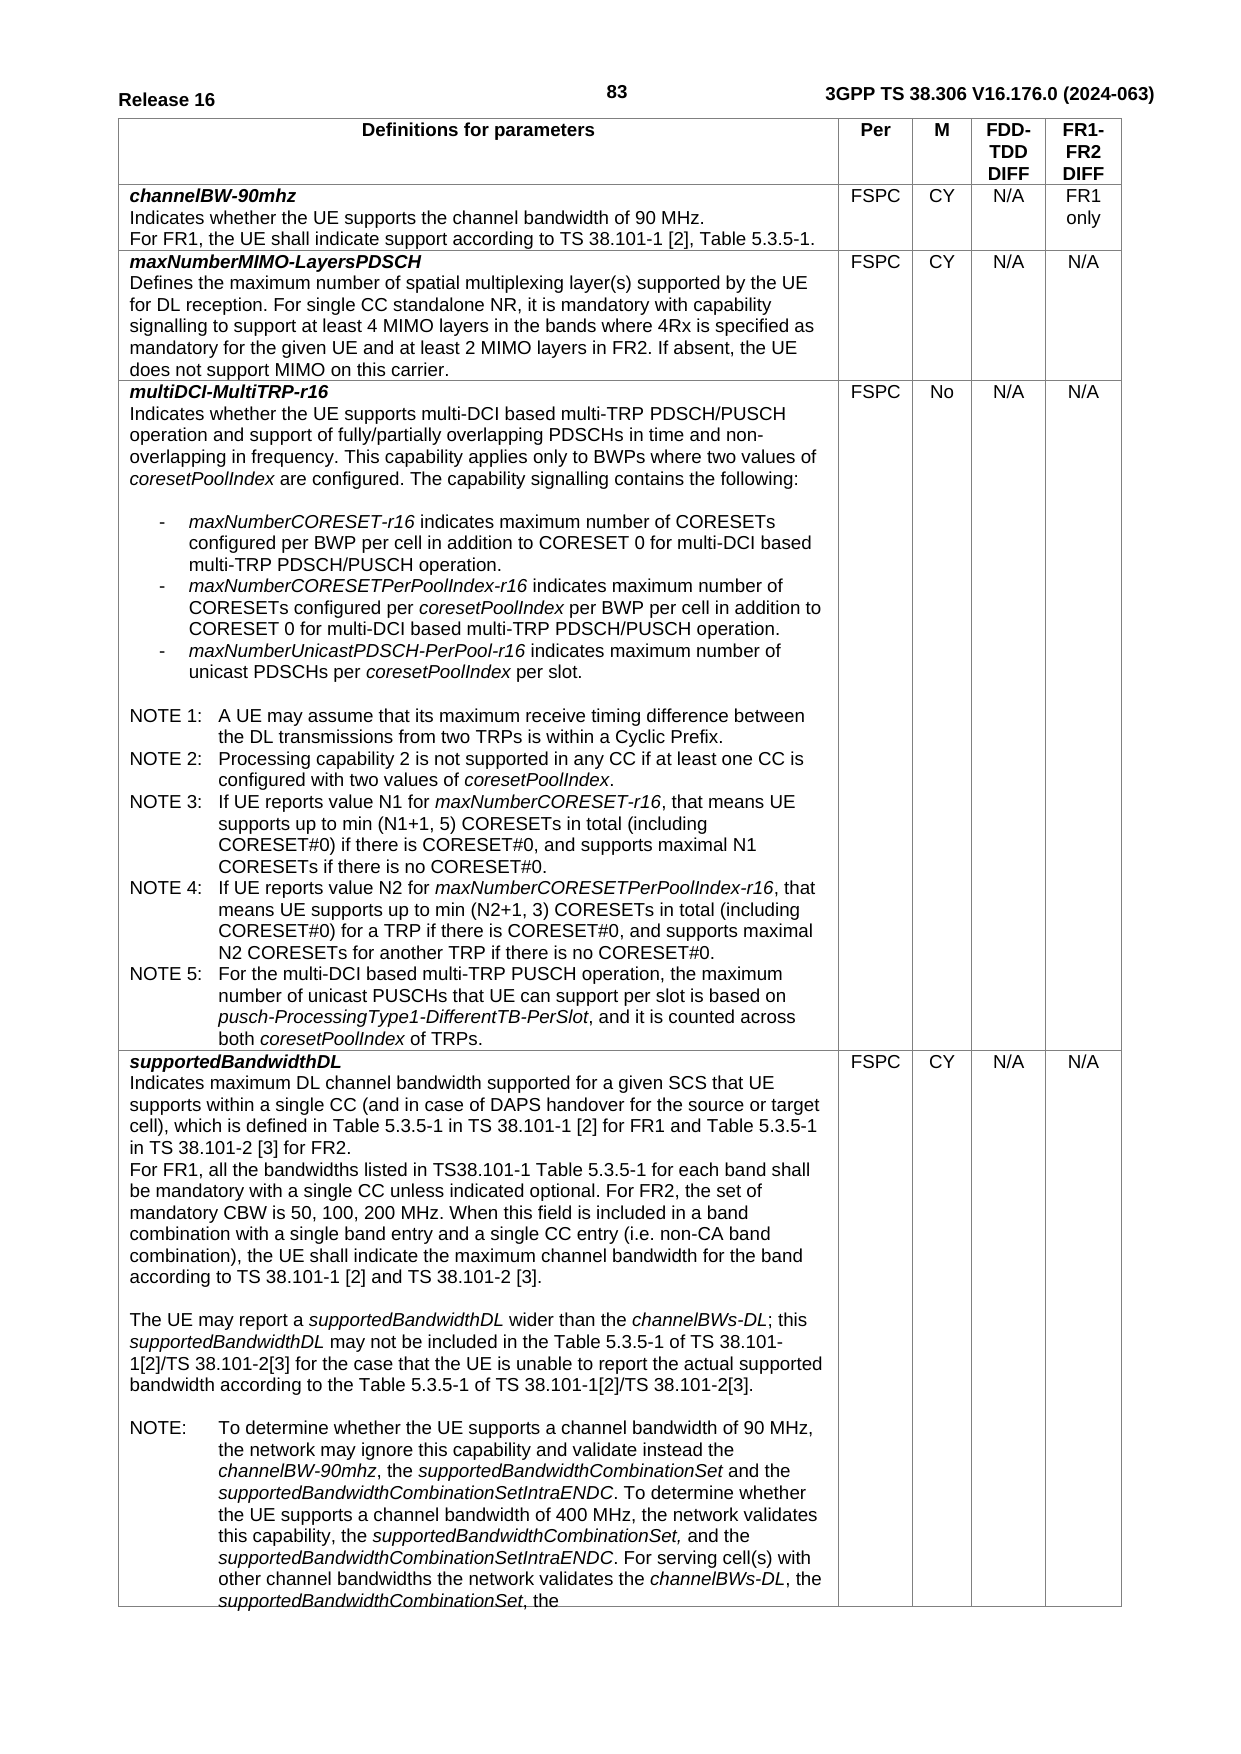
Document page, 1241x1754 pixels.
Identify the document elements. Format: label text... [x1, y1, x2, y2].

table_cell FSPC [839, 185, 912, 249]
table_cell No [913, 381, 971, 1049]
table_header Per [839, 119, 912, 184]
table_cell CY [913, 185, 971, 249]
table_cell N/A [1046, 1051, 1121, 1606]
table_cell N/A [1046, 381, 1121, 1049]
table_header M [913, 119, 971, 184]
table_cell N/A [972, 1051, 1045, 1606]
table_header FDD-TDD DIFF [972, 119, 1045, 184]
table_cell N/A [1046, 251, 1121, 380]
table_cell multiDCI-MultiTRP-r16 Indicates whether the UE supports multi-DCI based multi-TRP PDSCH/PUSCH operation and support of fully/partially overlapping PDSCHs in time and non-overlapping in frequency. This capability applies only to BWPs where two values of coresetPoolIndex are configured. The capability signalling contains the following: - maxNumberCORESET-r16 indicates maximum number of CORESETs configured per BWP per cell in addition to CORESET 0 for multi-DCI based multi-TRP PDSCH/PUSCH operation. - maxNumberCORESETPerPoolIndex-r16 indicates maximum number of CORESETs configured per coresetPoolIndex per BWP per cell in addition to CORESET 0 for multi-DCI based multi-TRP PDSCH/PUSCH operation. - maxNumberUnicastPDSCH-PerPool-r16 indicates maximum number of unicast PDSCHs per coresetPoolIndex per slot. NOTE 1: A UE may assume that its maximum receive timing difference between the DL transmissions from two TRPs is within a Cyclic Prefix. NOTE 2: Processing capability 2 is not supported in any CC if at least one CC is configured with two values of coresetPoolIndex. NOTE 3: If UE reports value N1 for maxNumberCORESET-r16, that means UE supports up to min (N1+1, 5) CORESETs in total (including CORESET#0) if there is CORESET#0, and supports maximal N1 CORESETs if there is no CORESET#0. NOTE 4: If UE reports value N2 for maxNumberCORESETPerPoolIndex-r16, that means UE supports up to min (N2+1, 3) CORESETs in total (including CORESET#0) for a TRP if there is CORESET#0, and supports maximal N2 CORESETs for another TRP if there is no CORESET#0. NOTE 5: For the multi-DCI based multi-TRP PUSCH operation, the maximum number of unicast PUSCHs that UE can support per slot is based on pusch-ProcessingType1-DifferentTB-PerSlot, and it is counted across both coresetPoolIndex of TRPs. [119, 381, 838, 1049]
table_header FR1-FR2 DIFF [1046, 119, 1121, 184]
table_cell N/A [972, 251, 1045, 380]
table_cell CY [913, 1051, 971, 1606]
table_cell FR1 only [1046, 185, 1121, 249]
table_cell FSPC [839, 251, 912, 380]
table_cell N/A [972, 381, 1045, 1049]
table_header Definitions for parameters [119, 119, 838, 184]
table_cell FSPC [839, 1051, 912, 1606]
table_cell FSPC [839, 381, 912, 1049]
table_cell N/A [972, 185, 1045, 249]
table_cell CY [913, 251, 971, 380]
table_cell channelBW-90mhz Indicates whether the UE supports the channel bandwidth of 90 MHz. For FR1, the UE shall indicate support according to TS 38.101-1 [2], Table 5.3.5-1. [119, 185, 838, 249]
table_cell maxNumberMIMO-LayersPDSCH Defines the maximum number of spatial multiplexing layer(s) supported by the UE for DL reception. For single CC standalone NR, it is mandatory with capability signalling to support at least 4 MIMO layers in the bands where 4Rx is specified as mandatory for the given UE and at least 2 MIMO layers in FR2. If absent, the UE does not support MIMO on this carrier. [119, 251, 838, 380]
table_cell supportedBandwidthDL Indicates maximum DL channel bandwidth supported for a given SCS that UE supports within a single CC (and in case of DAPS handover for the source or target cell), which is defined in Table 5.3.5-1 in TS 38.101-1 [2] for FR1 and Table 5.3.5-1 in TS 38.101-2 [3] for FR2. For FR1, all the bandwidths listed in TS38.101-1 Table 5.3.5-1 for each band shall be mandatory with a single CC unless indicated optional. For FR2, the set of mandatory CBW is 50, 100, 200 MHz. When this field is included in a band combination with a single band entry and a single CC entry (i.e. non-CA band combination), the UE shall indicate the maximum channel bandwidth for the band according to TS 38.101-1 [2] and TS 38.101-2 [3]. The UE may report a supportedBandwidthDL wider than the channelBWs-DL; this supportedBandwidthDL may not be included in the Table 5.3.5-1 of TS 38.101-1[2]/TS 38.101-2[3] for the case that the UE is unable to report the actual supported bandwidth according to the Table 5.3.5-1 of TS 38.101-1[2]/TS 38.101-2[3]. NOTE: To determine whether the UE supports a channel bandwidth of 90 MHz, the network may ignore this capability and validate instead the channelBW-90mhz, the supportedBandwidthCombinationSet and the supportedBandwidthCombinationSetIntraENDC. To determine whether the UE supports a channel bandwidth of 400 MHz, the network validates this capability, the supportedBandwidthCombinationSet, and the supportedBandwidthCombinationSetIntraENDC. For serving cell(s) with other channel bandwidths the network validates the channelBWs-DL, the supportedBandwidthCombinationSet, the supportedBandwidthCombinationSetIntraENDC, the asymmetricBandwidthCombinationSet (for a band supporting asymmetric channel bandwidth as defined in clause 5.3.6 of TS 38.101-1 [2]) and supportedBandwidthDL. [119, 1051, 838, 1606]
